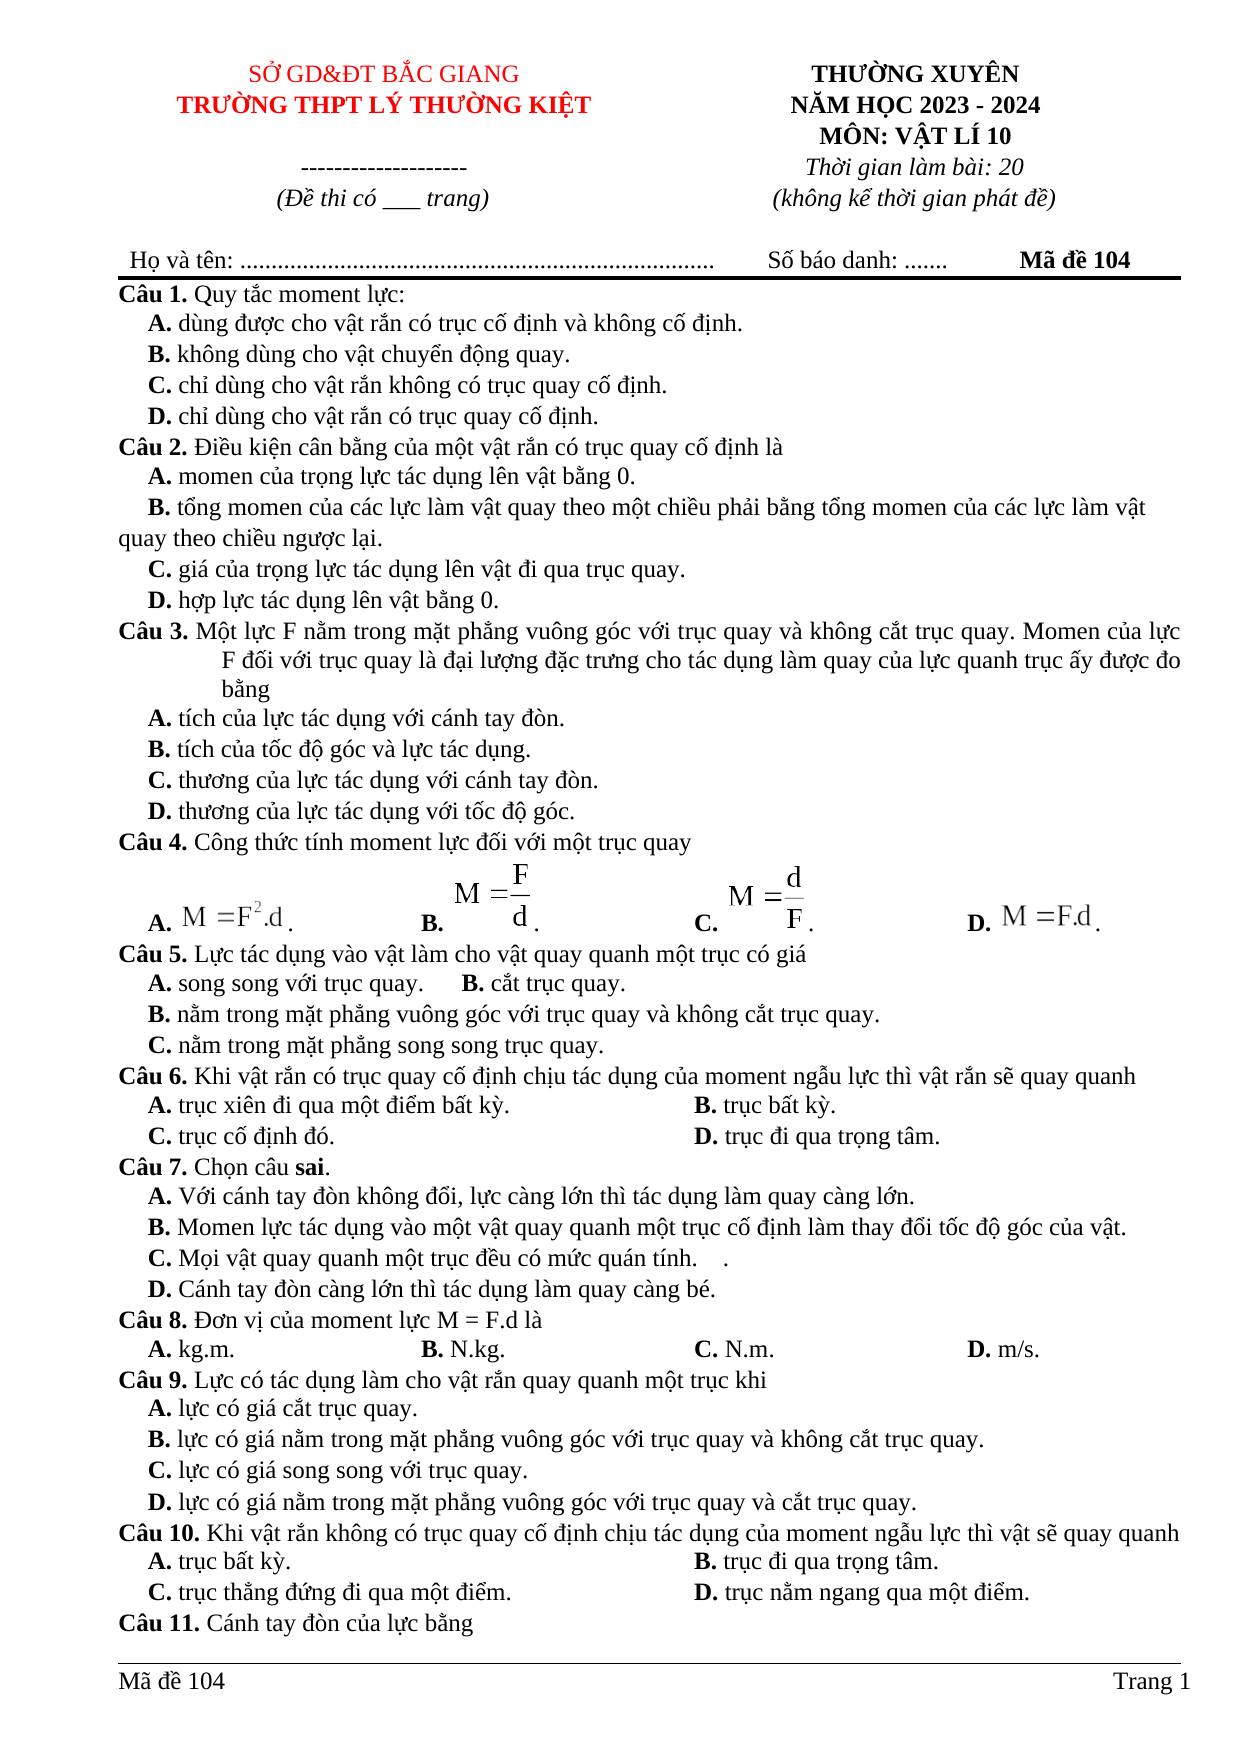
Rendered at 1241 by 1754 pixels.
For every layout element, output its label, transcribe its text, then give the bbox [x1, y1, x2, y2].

text A. dùng được cho vật rắn có trục cố định và không cố định. [118, 308, 1181, 337]
text C. trục cố định đó. D. trục đi qua trọng tâm. [118, 1121, 1181, 1150]
text A. Với cánh tay đòn không đổi, lực càng lớn thì tác dụng làm quay càng lớn. [118, 1181, 1181, 1209]
text B. Momen lực tác dụng vào một vật quay quanh một trục cố định làm thay đổi tốc độ góc của vật. [118, 1212, 1181, 1241]
text Câu 10. Khi vật rắn không có trục quay cố định chịu tác dụng của moment ngẫu lực thì vật sẽ quay quanh [118, 1518, 1181, 1546]
text Câu 5. Lực tác dụng vào vật làm cho vật quay quanh một trục có giá [118, 939, 1181, 968]
text A. momen của trọng lực tác dụng lên vật bằng 0. [118, 461, 1181, 490]
text Câu 1. Quy tắc moment lực: [118, 280, 1181, 308]
table_header Mã đề 104 [969, 245, 1181, 276]
text Câu 2. Điều kiện cân bằng của một vật rắn có trục quay cố định là [118, 432, 1181, 461]
text C. trục thẳng đứng đi qua một điểm. D. trục nằm ngang qua một điểm. [118, 1577, 1181, 1606]
text A. kg.m. B. N.kg. C. N.m. D. m/s. [118, 1334, 1181, 1362]
text B. nằm trong mặt phẳng vuông góc với trục quay và không cắt trục quay. [118, 999, 1181, 1028]
text D. thương của lực tác dụng với tốc độ góc. [118, 796, 1181, 824]
text B. tích của tốc độ góc và lực tác dụng. [118, 734, 1181, 762]
text Câu 4. Công thức tính moment lực đối với một trục quay [118, 827, 1181, 856]
table_header THƯỜNG XUYÊN NĂM HỌC 2023 - 2024 MÔN: VẬT LÍ 10 Thời gian làm bài: 20 (không kể thời gian phát đề) [650, 59, 1181, 214]
text Câu 11. Cánh tay đòn của lực bằng [118, 1608, 1181, 1637]
text Câu 9. Lực có tác dụng làm cho vật rắn quay quanh một trục khi [118, 1365, 1181, 1393]
text C. nằm trong mặt phẳng song song trục quay. [118, 1030, 1181, 1059]
text D. Cánh tay đòn càng lớn thì tác dụng làm quay càng bé. [118, 1274, 1181, 1303]
text A. tích của lực tác dụng với cánh tay đòn. [118, 703, 1181, 731]
text A. song song với trục quay. B. cắt trục quay. [118, 968, 1181, 997]
text C. thương của lực tác dụng với cánh tay đòn. [118, 765, 1181, 793]
text B. không dùng cho vật chuyển động quay. [118, 339, 1181, 368]
text Câu 3. Một lực F nằm trong mặt phẳng vuông góc với trục quay và không cắt trục quay. Momen của lực F đối với trục quay là đại lượng đặc trưng cho tác dụng làm quay của lực quanh trục ấy được đo bằng [118, 616, 1181, 703]
text A. trục xiên đi qua một điểm bất kỳ. B. trục bất kỳ. [118, 1090, 1181, 1119]
text Câu 8. Đơn vị của moment lực M = F.d là [118, 1305, 1181, 1334]
text C. lực có giá song song với trục quay. [118, 1456, 1181, 1484]
text D. chỉ dùng cho vật rắn có trục quay cố định. [118, 401, 1181, 430]
text A. lực có giá cắt trục quay. [118, 1393, 1181, 1422]
table_header Số báo danh: ....... [756, 245, 968, 276]
text Câu 6. Khi vật rắn có trục quay cố định chịu tác dụng của moment ngẫu lực thì vật rắn sẽ quay quanh [118, 1061, 1181, 1090]
text C. chỉ dùng cho vật rắn không có trục quay cố định. [118, 370, 1181, 399]
text B. tổng momen của các lực làm vật quay theo một chiều phải bằng tổng momen của các lực làm vật quay theo chiều ngược lại. [118, 492, 1181, 552]
text C. giá của trọng lực tác dụng lên vật đi qua trục quay. [118, 554, 1181, 583]
text Câu 7. Chọn câu sai. [118, 1152, 1181, 1181]
text C. Mọi vật quay quanh một trục đều có mức quán tính. . [118, 1243, 1181, 1272]
text B. lực có giá nằm trong mặt phẳng vuông góc với trục quay và không cắt trục quay. [118, 1424, 1181, 1453]
text D. lực có giá nằm trong mặt phẳng vuông góc với trục quay và cắt trục quay. [118, 1487, 1181, 1515]
text A. . B. . C. . D. . [118, 856, 1181, 937]
text D. hợp lực tác dụng lên vật bằng 0. [118, 585, 1181, 614]
text A. trục bất kỳ. B. trục đi qua trọng tâm. [118, 1546, 1181, 1575]
table_header SỞ GD&ĐT BẮC GIANG TRƯỜNG THPT LÝ THƯỜNG KIỆT -------------------- (Đề thi có ___ trang) [118, 59, 649, 214]
table_header Họ và tên: ............................................................................ [118, 245, 756, 276]
